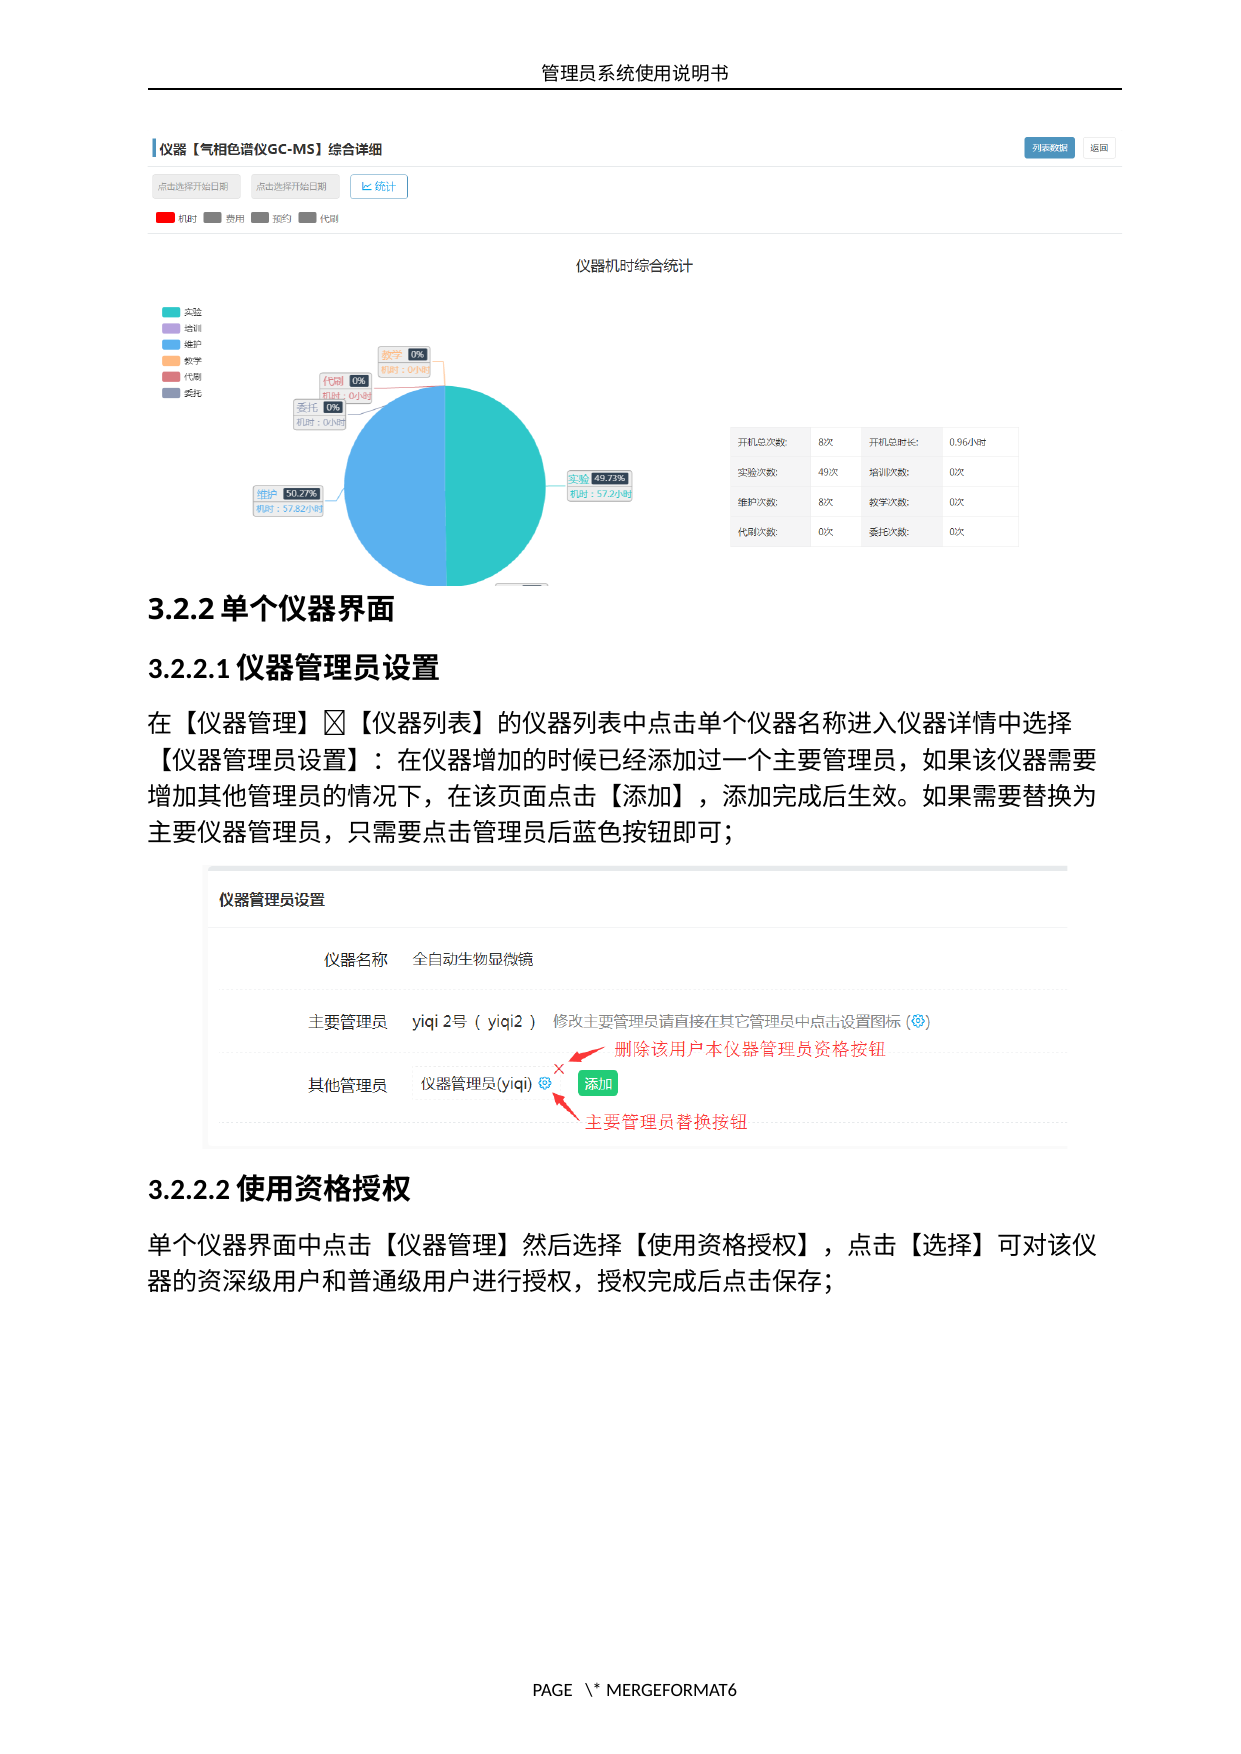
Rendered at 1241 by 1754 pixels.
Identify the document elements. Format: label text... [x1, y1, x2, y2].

picture [202, 865, 1068, 1149]
picture [147, 130, 1123, 586]
subtitle 3.2.2.1仪器管理员设置 [148, 644, 1122, 687]
text 单个仪器界面中点击【仪器管理】然后选择【使用资格授权】，点击【选择】可对该仪器的资深级用户和普通级用户进行授权，授权完成后点击保存； [148, 1225, 1122, 1298]
subtitle 3.2.2单个仪器界面 [148, 586, 1122, 628]
text 在【仪器管理】【仪器列表】的仪器列表中点击单个仪器名称进入仪器详情中选择【仪器管理员设置】：在仪器增加的时候已经添加过一个主要管理员，如果该仪器需要增加其他管理员的情况下，在该页面点击【添加】，添加完成后生效。如果需要替换为主要仪器管理员，只需要点击管理员后蓝色按钮即可； [148, 704, 1122, 849]
subtitle 3.2.2.2使用资格授权 [148, 1166, 1122, 1208]
